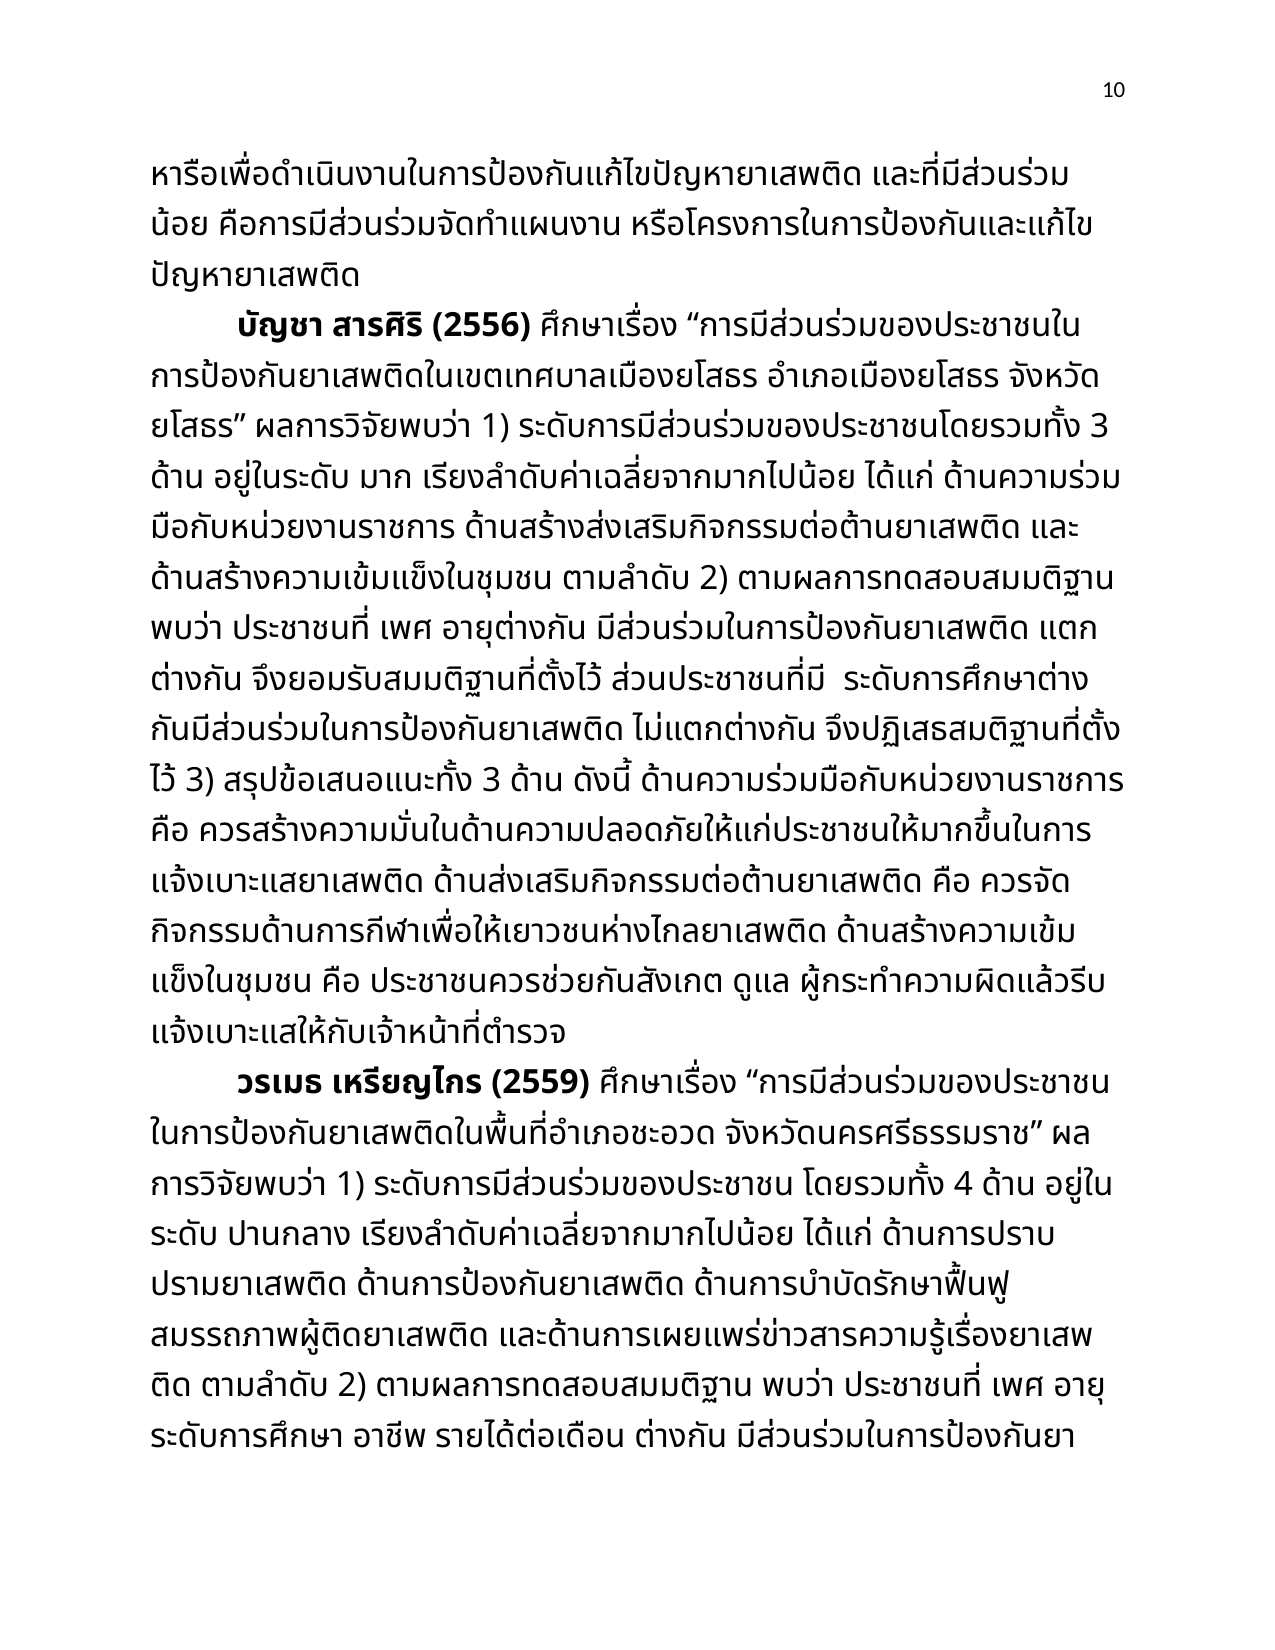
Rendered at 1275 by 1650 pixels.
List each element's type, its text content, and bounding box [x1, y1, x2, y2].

text บัญชา สารศิริ (2556) ศึกษาเรื่อง “การมีส่วนร่วมของประชาชนในการป้องกันยาเสพติดในเขตเทศบาลเมืองยโสธร อำเภอเมืองยโสธร จังหวัดยโสธร” ผลการวิจัยพบว่า 1) ระดับการมีส่วนร่วมของประชาชนโดยรวมทั้ง 3 ด้าน อยู่ในระดับ มาก เรียงลำดับค่าเฉลี่ยจากมากไปน้อย ได้แก่ ด้านความร่วมมือกับหน่วยงานราชการ ด้านสร้างส่งเสริมกิจกรรมต่อต้านยาเสพติด และด้านสร้างความเข้มแข็งในชุมชน ตามลำดับ 2) ตามผลการทดสอบสมมติฐานพบว่า ประชาชนที่ เพศ อายุต่างกัน มีส่วนร่วมในการป้องกันยาเสพติด แตกต่างกัน จึงยอมรับสมมติฐานที่ตั้งไว้ ส่วนประชาชนที่มี ระดับการศึกษาต่างกันมีส่วนร่วมในการป้องกันยาเสพติด ไม่แตกต่างกัน จึงปฏิเสธสมติฐานที่ตั้งไว้ 3) สรุปข้อเสนอแนะทั้ง 3 ด้าน ดังนี้ ด้านความร่วมมือกับหน่วยงานราชการ คือ ควรสร้างความมั่นในด้านความปลอดภัยให้แก่ประชาชนให้มากขึ้นในการแจ้งเบาะแสยาเสพติด ด้านส่งเสริมกิจกรรมต่อต้านยาเสพติด คือ ควรจัดกิจกรรมด้านการกีฬาเพื่อให้เยาวชนห่างไกลยาเสพติด ด้านสร้างความเข้มแข็งในชุมชน คือ ประชาชนควรช่วยกันสังเกต ดูแล ผู้กระทำความผิดแล้วรีบแจ้งเบาะแสให้กับเจ้าหน้าที่ตำรวจ [150, 301, 1125, 1058]
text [150, 150, 1125, 301]
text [150, 1058, 1125, 1462]
